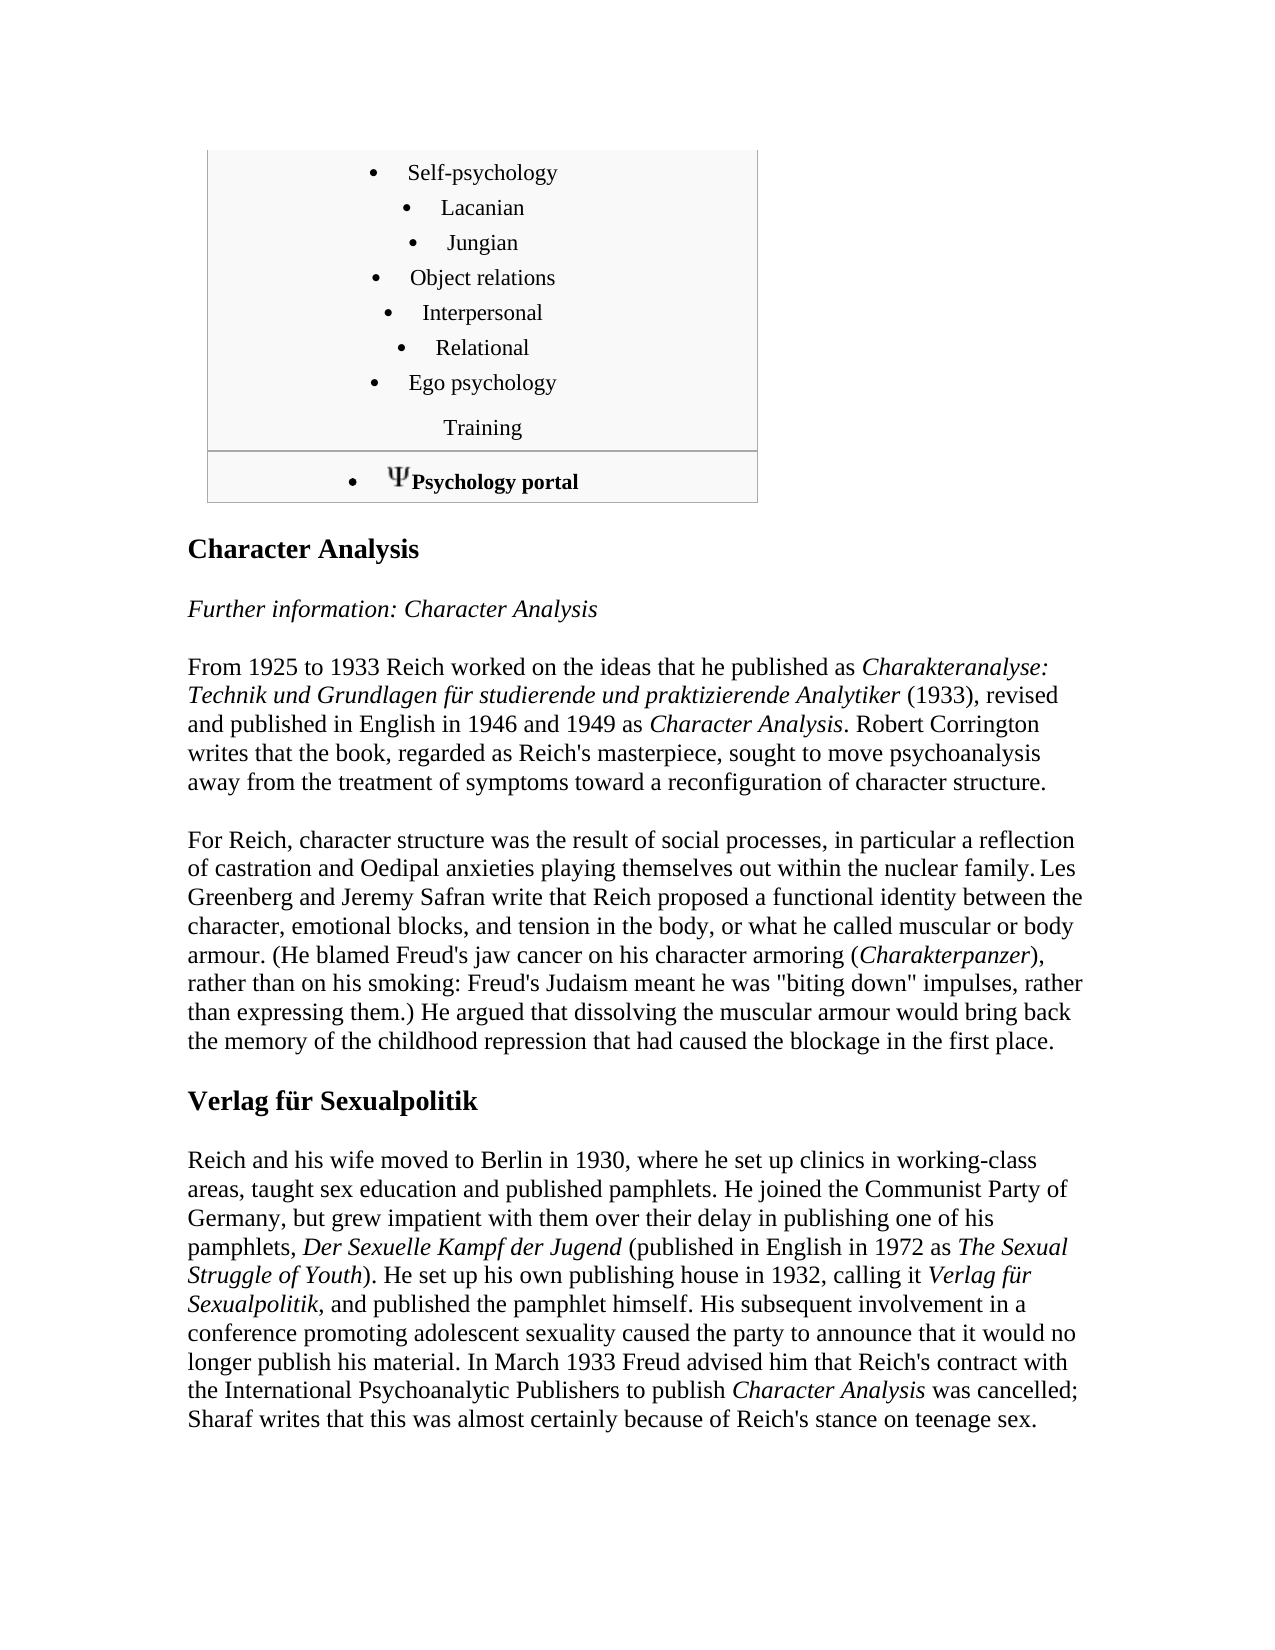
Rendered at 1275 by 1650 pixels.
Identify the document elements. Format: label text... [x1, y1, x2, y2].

text Reich and his wife moved to Berlin in 1930, where he set up clinics in working-class areas, taught sex education and published pamphlets. He joined the Communist Party of Germany, but grew impatient with them over their delay in publishing one of his pamphlets, Der Sexuelle Kampf der Jugend (published in English in 1972 as The Sexual Struggle of Youth). He set up his own publishing house in 1932, calling it Verlag für Sexualpolitik, and published the pamphlet himself. His subsequent involvement in a conference promoting adolescent sexuality caused the party to announce that it would no longer publish his material. In March 1933 Freud advised him that Reich's contract with the International Psychoanalytic Publishers to publish Character Analysis was cancelled; Sharaf writes that this was almost certainly because of Reich's stance on teenage sex. [187, 1145, 1087, 1433]
picture [386, 464, 412, 490]
text From 1925 to 1933 Reich worked on the ideas that he published as Charakteranalyse: Technik und Grundlagen für studierende und praktizierende Analytiker (1933), revised and published in English in 1946 and 1949 as Character Analysis. Robert Corrington writes that the book, regarded as Reich's masterpiece, sought to move psychoanalysis away from the treatment of symptoms toward a reconfiguration of character structure. [187, 652, 1087, 796]
text For Reich, character structure was the result of social processes, in particular a reflection of castration and Oedipal anxieties playing themselves out within the nuclear family. Les Greenberg and Jeremy Safran write that Reich proposed a functional identity between the character, emotional blocks, and tension in the body, or what he called muscular or body armour. (He blamed Freud's jaw cancer on his character armoring (Charakterpanzer), rather than on his smoking: Freud's Judaism meant he was "biting down" impulses, rather than expressing them.) He argued that dissolving the muscular armour would bring back the memory of the childhood repression that had caused the blockage in the first place. [187, 825, 1087, 1055]
text Verlag für Sexualpolitik [187, 1084, 1087, 1116]
text Further information: Character Analysis [187, 594, 1087, 623]
table_cell Psychology portal [208, 452, 757, 502]
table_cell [208, 150, 757, 405]
text Character Analysis [187, 532, 1087, 565]
table_cell Training Boston Graduate School of Psychoanalysis British Psychoanalytic Council British Psychoanalytical Society Columbia University Center for Psychoanalytic Training and Research International Psychoanalytical Association World Association of Psychoanalysis [208, 405, 757, 450]
